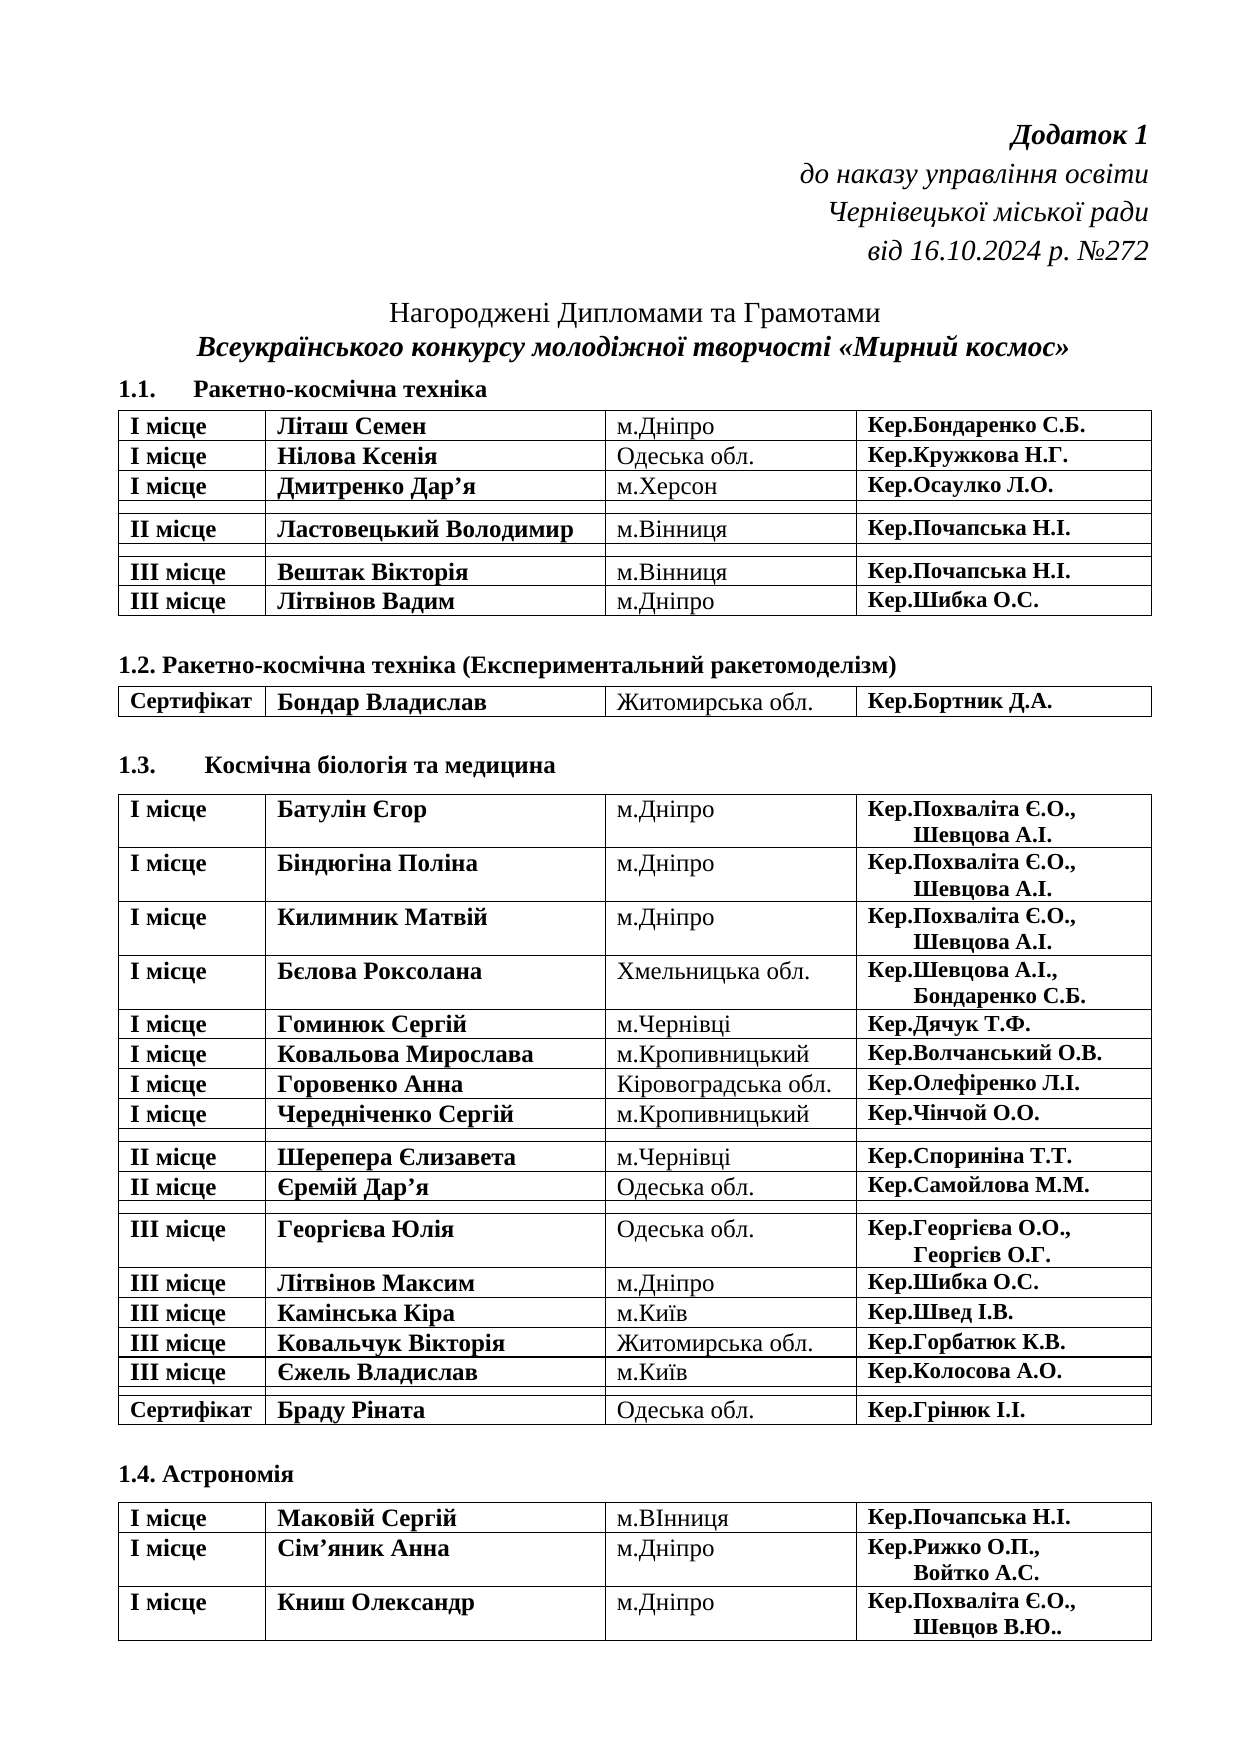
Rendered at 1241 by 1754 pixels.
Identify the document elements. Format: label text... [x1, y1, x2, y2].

table_cell [266, 544, 605, 556]
table_cell [857, 1201, 1151, 1213]
table_cell Ластовецький Володимир [266, 514, 605, 543]
table_cell м.Київ [606, 1298, 856, 1327]
table_cell Кер.Кружкова Н.Г. [857, 441, 1151, 470]
table_cell ІІ місце [119, 1172, 265, 1200]
table_header І місце [119, 795, 265, 847]
text Нагороджені Дипломами та Грамотами [118, 295, 1152, 329]
table_cell Літвінов Вадим [266, 586, 605, 615]
table_cell ІІІ місце [119, 586, 265, 615]
table_cell ІІІ місце [119, 1214, 265, 1267]
table_cell м.Дніпро [606, 1533, 856, 1586]
table_cell Сертифікат [119, 1396, 265, 1424]
table_header Кер.Бондаренко С.Б. [857, 411, 1151, 440]
table_cell ІІІ місце [119, 1298, 265, 1327]
table_cell м.Чернівці [606, 1010, 856, 1038]
table_cell м.Дніпро [606, 586, 856, 615]
table_cell ІІІ місце [119, 1358, 265, 1386]
text від 16.10.2024 р. №272 [118, 233, 1152, 267]
table_cell Ковальчук Вікторія [266, 1328, 605, 1356]
text 1.4. Астрономія [118, 1459, 1152, 1488]
table_cell Хмельницька обл. [606, 956, 856, 1008]
list Ракетно-космічна техніка [118, 374, 1152, 403]
table_cell Кер.Грінюк І.І. [857, 1396, 1151, 1424]
table_cell Одеська обл. [606, 441, 856, 470]
table_cell Біндюгіна Поліна [266, 848, 605, 901]
table_header І місце [119, 1503, 265, 1532]
table_cell м.Херсон [606, 471, 856, 500]
table_header Батулін Єгор [266, 795, 605, 847]
table_cell Одеська обл. [606, 1172, 856, 1200]
table_cell м.Дніпро [606, 1268, 856, 1297]
table_cell м.Дніпро [606, 848, 856, 901]
table_cell Кер.Олефіренко Л.І. [857, 1069, 1151, 1098]
table_cell Кер.Колосова А.О. [857, 1358, 1151, 1386]
table_cell Кер.Георгієва О.О., Георгієв О.Г. [857, 1214, 1151, 1267]
table_cell Одеська обл. [606, 1396, 856, 1424]
table_cell Георгієва Юлія [266, 1214, 605, 1267]
table_cell Кер.Почапська Н.І. [857, 514, 1151, 543]
table_cell ІІІ місце [119, 557, 265, 585]
table_header Кер.Бортник Д.А. [857, 687, 1151, 716]
list Космічна біологія та медицина [118, 750, 1152, 779]
table_cell м.Чернівці [606, 1142, 856, 1171]
text 1.2. Ракетно-космічна техніка (Експериментальний ракетомоделізм) [118, 650, 1152, 678]
table_cell [606, 1201, 856, 1213]
table_cell Кер.Самойлова М.М. [857, 1172, 1151, 1200]
table_cell [266, 1387, 605, 1394]
table_cell м.Київ [606, 1358, 856, 1386]
table_cell [119, 1387, 265, 1394]
table_cell Сім’яник Анна [266, 1533, 605, 1586]
table_cell Кер.Почапська Н.І. [857, 557, 1151, 585]
table_cell м.Дніпро [606, 1587, 856, 1639]
table_cell [119, 1129, 265, 1141]
table_cell Бєлова Роксолана [266, 956, 605, 1008]
table_cell Кер.Похваліта Є.О., Шевцова А.І. [857, 848, 1151, 901]
table_cell [857, 501, 1151, 513]
table_cell Кер.Спориніна Т.Т. [857, 1142, 1151, 1171]
table_cell Кер.Шевцова А.І., Бондаренко С.Б. [857, 956, 1151, 1008]
table_cell ІІ місце [119, 514, 265, 543]
table_cell Кер.Волчанський О.В. [857, 1039, 1151, 1068]
table_cell м.Вінниця [606, 557, 856, 585]
table_cell Горовенко Анна [266, 1069, 605, 1098]
table_cell Ковальова Мирослава [266, 1039, 605, 1068]
table_cell І місце [119, 956, 265, 1008]
table_cell [857, 1129, 1151, 1141]
table_cell [606, 1387, 856, 1394]
table_header Маковій Сергій [266, 1503, 605, 1532]
table_header Кер.Почапська Н.І. [857, 1503, 1151, 1532]
table_header І місце [119, 411, 265, 440]
table_cell ІІ місце [119, 1142, 265, 1171]
text Додаток 1 [118, 117, 1152, 151]
table_cell ІІІ місце [119, 1328, 265, 1356]
table_cell І місце [119, 441, 265, 470]
table_cell [857, 1387, 1151, 1394]
table_cell Кер.Чінчой О.О. [857, 1099, 1151, 1128]
table_cell І місце [119, 848, 265, 901]
table_cell І місце [119, 1010, 265, 1038]
table_cell ІІІ місце [119, 1268, 265, 1297]
table_cell [857, 544, 1151, 556]
table_cell І місце [119, 1069, 265, 1098]
table_cell Літвінов Максим [266, 1268, 605, 1297]
text до наказу управління освіти [118, 156, 1152, 189]
table_cell Кер.Осаулко Л.О. [857, 471, 1151, 500]
table_cell Камінська Кіра [266, 1298, 605, 1327]
table_cell Дмитренко Дар’я [266, 471, 605, 500]
table_cell Кер.Шибка О.С. [857, 1268, 1151, 1297]
table_header Кер.Похваліта Є.О., Шевцова А.І. [857, 795, 1151, 847]
table_cell [266, 1129, 605, 1141]
table_cell [606, 501, 856, 513]
table_header Літаш Семен [266, 411, 605, 440]
table_cell Кер.Похваліта Є.О., Шевцов В.Ю.. [857, 1587, 1151, 1639]
table_header Сертифікат [119, 687, 265, 716]
text Чернівецької міської ради [118, 194, 1152, 228]
table_cell [606, 1129, 856, 1141]
table_cell Єжель Владислав [266, 1358, 605, 1386]
table_cell Гоминюк Сергій [266, 1010, 605, 1038]
table_cell Килимник Матвій [266, 902, 605, 955]
table_cell Браду Ріната [266, 1396, 605, 1424]
table_header м.Дніпро [606, 795, 856, 847]
table_cell м.Вінниця [606, 514, 856, 543]
table_cell Кіровоградська обл. [606, 1069, 856, 1098]
table_header Бондар Владислав [266, 687, 605, 716]
table_header Житомирська обл. [606, 687, 856, 716]
table_cell Книш Олександр [266, 1587, 605, 1639]
table_cell І місце [119, 1039, 265, 1068]
table_cell Кер.Шибка О.С. [857, 586, 1151, 615]
table_header м.Дніпро [606, 411, 856, 440]
table_cell І місце [119, 1099, 265, 1128]
table_cell м.Кропивницький [606, 1099, 856, 1128]
table_cell Кер.Похваліта Є.О., Шевцова А.І. [857, 902, 1151, 955]
table_cell [266, 1201, 605, 1213]
table_cell [266, 501, 605, 513]
table_cell І місце [119, 902, 265, 955]
table_cell Кер.Дячук Т.Ф. [857, 1010, 1151, 1038]
table_cell Нілова Ксенія [266, 441, 605, 470]
table_cell Кер.Горбатюк К.В. [857, 1328, 1151, 1356]
table_cell І місце [119, 1533, 265, 1586]
table_cell І місце [119, 1587, 265, 1639]
table_cell Житомирська обл. [606, 1328, 856, 1356]
table_cell Одеська обл. [606, 1214, 856, 1267]
table_cell [606, 544, 856, 556]
text Всеукраїнського конкурсу молодіжної творчості «Мирний космос» [118, 329, 1152, 362]
table_cell м.Кропивницький [606, 1039, 856, 1068]
table_cell [119, 544, 265, 556]
table_cell [119, 501, 265, 513]
table_cell Кер.Швед І.В. [857, 1298, 1151, 1327]
table_cell Кер.Рижко О.П., Войтко А.С. [857, 1533, 1151, 1586]
table_header м.ВІнниця [606, 1503, 856, 1532]
table_cell Чередніченко Сергій [266, 1099, 605, 1128]
table_cell м.Дніпро [606, 902, 856, 955]
table_cell Вештак Вікторія [266, 557, 605, 585]
table_cell Шерепера Єлизавета [266, 1142, 605, 1171]
table_cell [119, 1201, 265, 1213]
table_cell І місце [119, 471, 265, 500]
table_cell Єремій Дар’я [266, 1172, 605, 1200]
